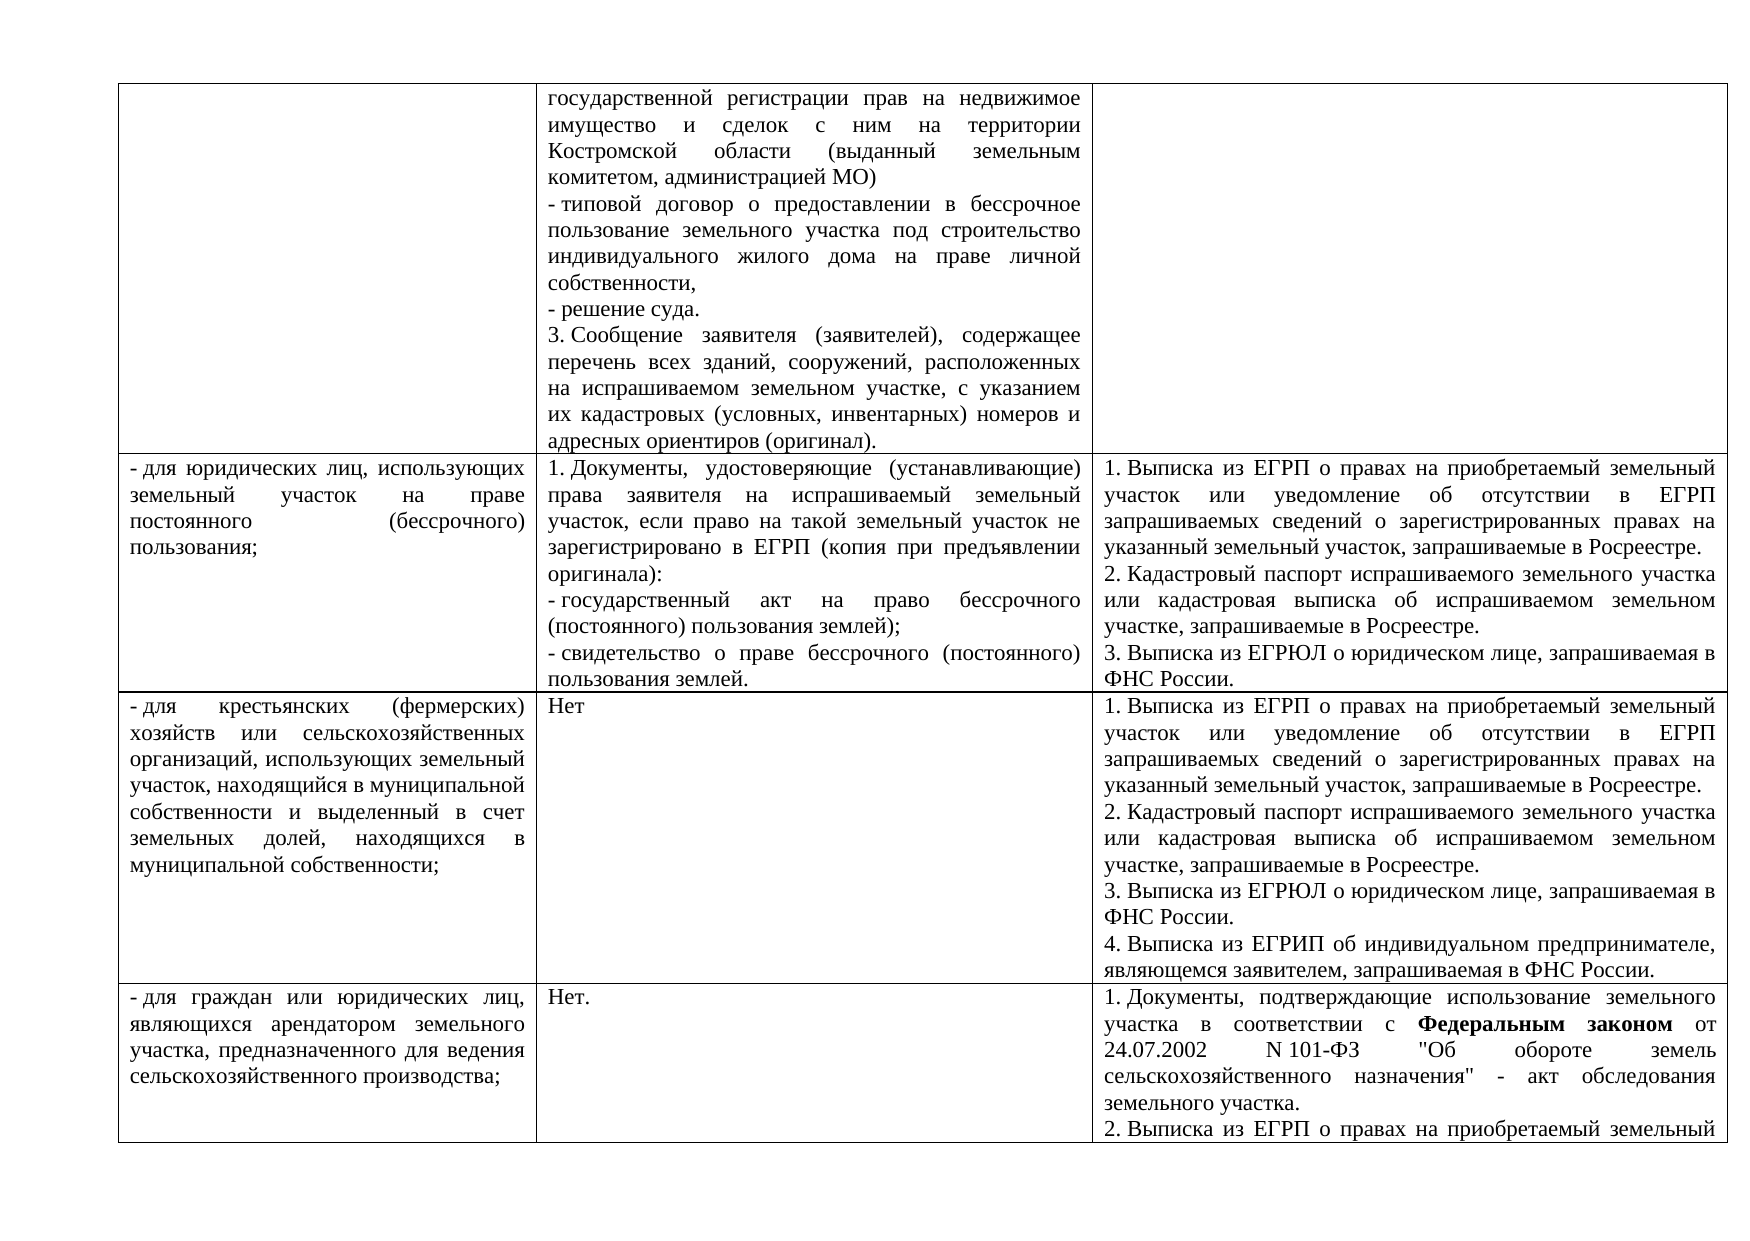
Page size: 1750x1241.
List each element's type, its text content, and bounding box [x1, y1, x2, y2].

table_cell Нет. [537, 984, 1092, 1142]
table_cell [119, 84, 536, 453]
table_cell Нет [537, 693, 1092, 982]
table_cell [1093, 84, 1727, 453]
table_cell - для крестьянских (фермерских) хозяйств или сельскохозяйственных организаций, использующих земельный участок, находящийся в муниципальной собственности и выделенный в счет земельных долей, находящихся в муниципальной собственности; [119, 693, 536, 982]
table_cell 1. Выписка из ЕГРП о правах на приобретаемый земельный участок или уведомление об отсутствии в ЕГРП запрашиваемых сведений о зарегистрированных правах на указанный земельный участок, запрашиваемые в Росреестре. 2. Кадастровый паспорт испрашиваемого земельного участка или кадастровая выписка об испрашиваемом земельном участке, запрашиваемые в Росреестре. 3. Выписка из ЕГРЮЛ о юридическом лице, запрашиваемая в ФНС России. 4. Выписка из ЕГРИП об индивидуальном предпринимателе, являющемся заявителем, запрашиваемая в ФНС России. [1093, 693, 1727, 982]
table_cell 1. Документы, удостоверяющие (устанавливающие) права заявителя на испрашиваемый земельный участок, если право на такой земельный участок не зарегистрировано в ЕГРП (копия при предъявлении оригинала): - государственный акт на право бессрочного (постоянного) пользования землей); - свидетельство о праве бессрочного (постоянного) пользования землей. [537, 454, 1092, 691]
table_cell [1093, 984, 1727, 1142]
table_cell 1. Выписка из ЕГРП о правах на приобретаемый земельный участок или уведомление об отсутствии в ЕГРП запрашиваемых сведений о зарегистрированных правах на указанный земельный участок, запрашиваемые в Росреестре. 2. Кадастровый паспорт испрашиваемого земельного участка или кадастровая выписка об испрашиваемом земельном участке, запрашиваемые в Росреестре. 3. Выписка из ЕГРЮЛ о юридическом лице, запрашиваемая в ФНС России. [1093, 454, 1727, 691]
table_cell - для юридических лиц, использующих земельный участок на праве постоянного (бессрочного) пользования; [119, 454, 536, 691]
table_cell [537, 84, 1092, 453]
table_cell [119, 984, 536, 1142]
